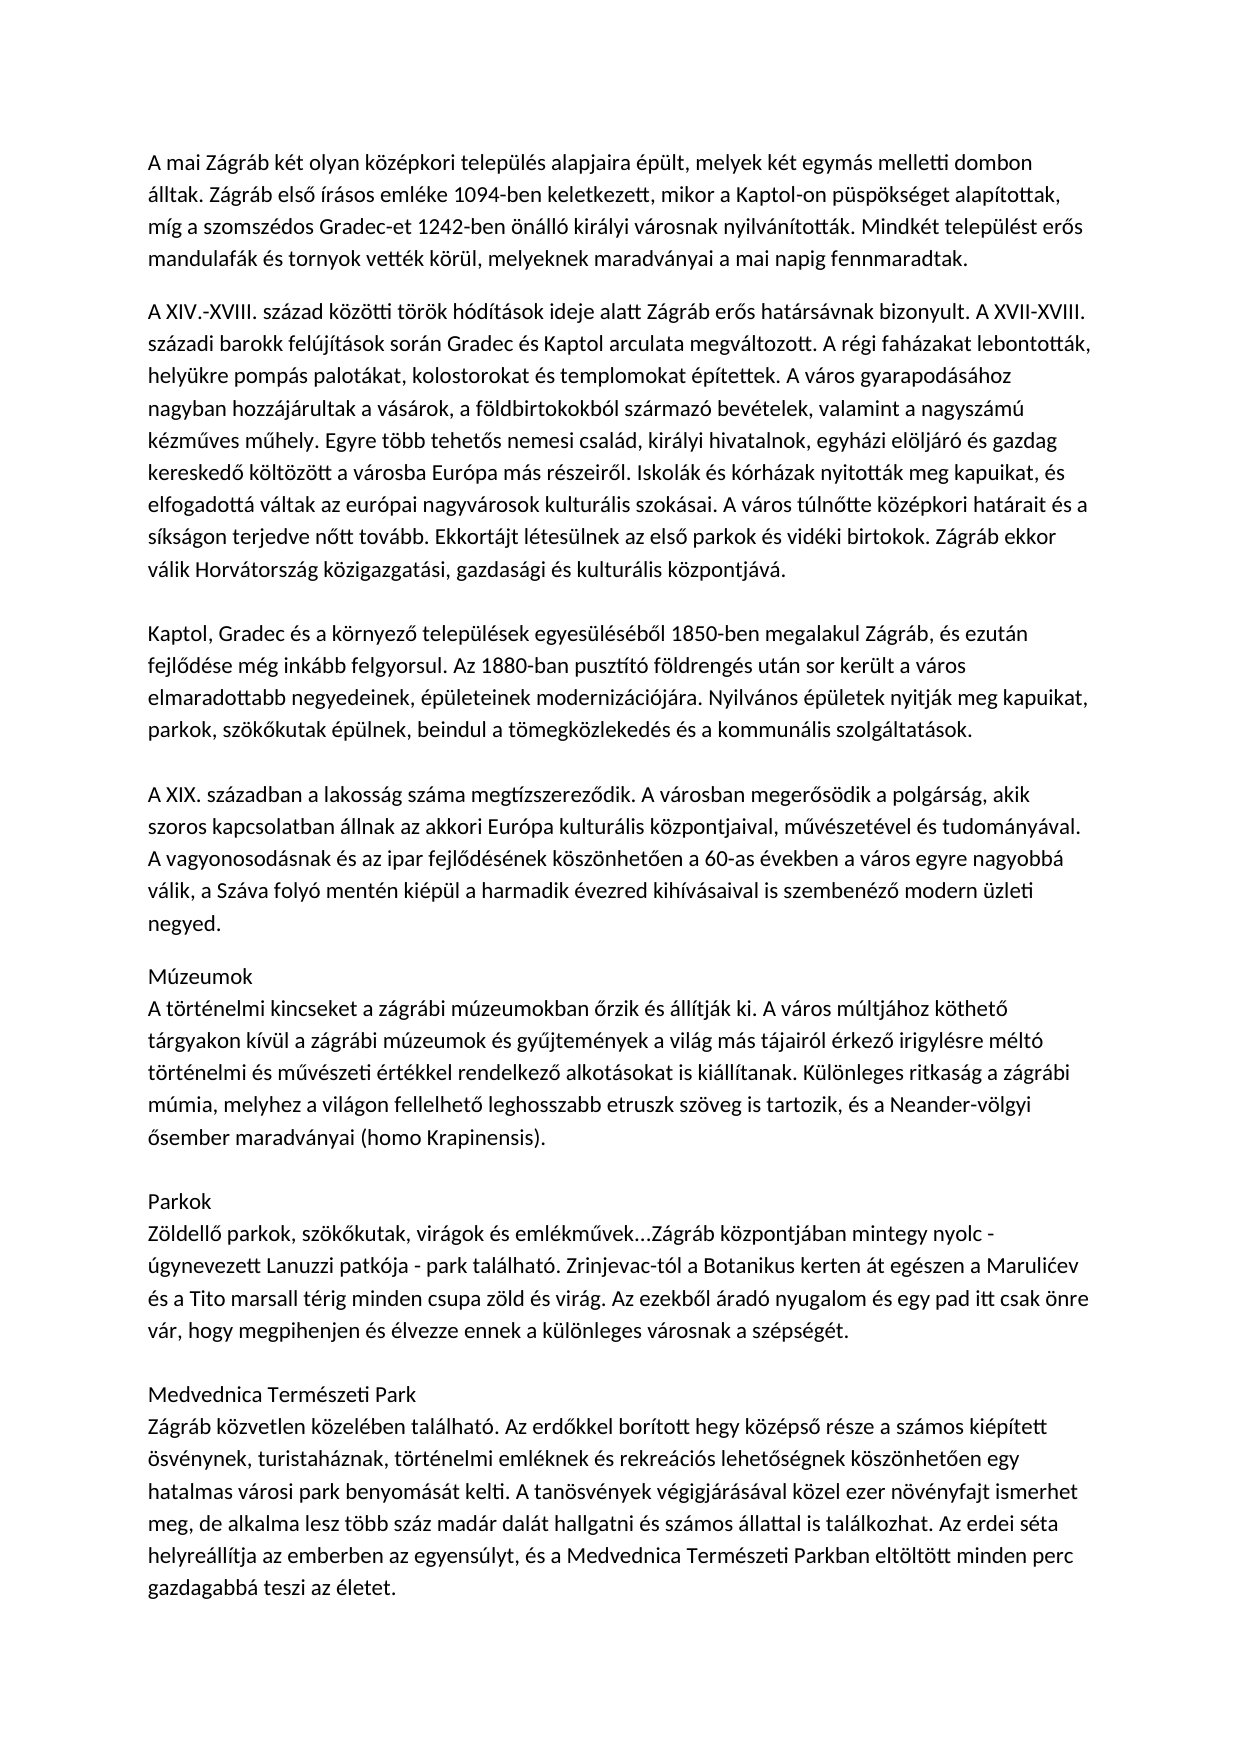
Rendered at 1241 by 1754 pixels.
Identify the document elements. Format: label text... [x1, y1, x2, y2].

text A XIV.-XVIII. század közötti török hódítások ideje alatt Zágráb erős határsávnak bizonyult. A XVII-XVIII. századi barokk felújítások során Gradec és Kaptol arculata megváltozott. A régi faházakat lebontották, helyükre pompás palotákat, kolostorokat és templomokat építettek. A város gyarapodásához nagyban hozzájárultak a vásárok, a földbirtokokból származó bevételek, valamint a nagyszámú kézműves műhely. Egyre több tehetős nemesi család, királyi hivatalnok, egyházi elöljáró és gazdag kereskedő költözött a városba Európa más részeiről. Iskolák és kórházak nyitották meg kapuikat, és elfogadottá váltak az európai nagyvárosok kulturális szokásai. A város túlnőtte középkori határait és a síkságon terjedve nőtt tovább. Ekkortájt létesülnek az első parkok és vidéki birtokok. Zágráb ekkor válik Horvátország közigazgatási, gazdasági és kulturális központjává. Kaptol, Gradec és a környező települések egyesüléséből 1850-ben megalakul Zágráb, és ezután fejlődése még inkább felgyorsul. Az 1880-ban pusztító földrengés után sor került a város elmaradottabb negyedeinek, épületeinek modernizációjára. Nyilvános épületek nyitják meg kapuikat, parkok, szökőkutak épülnek, beindul a tömegközlekedés és a kommunális szolgáltatások. A XIX. században a lakosság száma megtízszereződik. A városban megerősödik a polgárság, akik szoros kapcsolatban állnak az akkori Európa kulturális központjaival, művészetével és tudományával. A vagyonosodásnak és az ipar fejlődésének köszönhetően a 60-as években a város egyre nagyobbá válik, a Száva folyó mentén kiépül a harmadik évezred kihívásaival is szembenéző modern üzleti negyed. [148, 297, 1093, 937]
text A mai Zágráb két olyan középkori település alapjaira épült, melyek két egymás melletti dombon álltak. Zágráb első írásos emléke 1094-ben keletkezett, mikor a Kaptol-on püspökséget alapítottak, míg a szomszédos Gradec-et 1242-ben önálló királyi városnak nyilvánították. Mindkét települést erős mandulafák és tornyok vették körül, melyeknek maradványai a mai napig fennmaradtak. [148, 148, 1093, 272]
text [148, 962, 1093, 1601]
